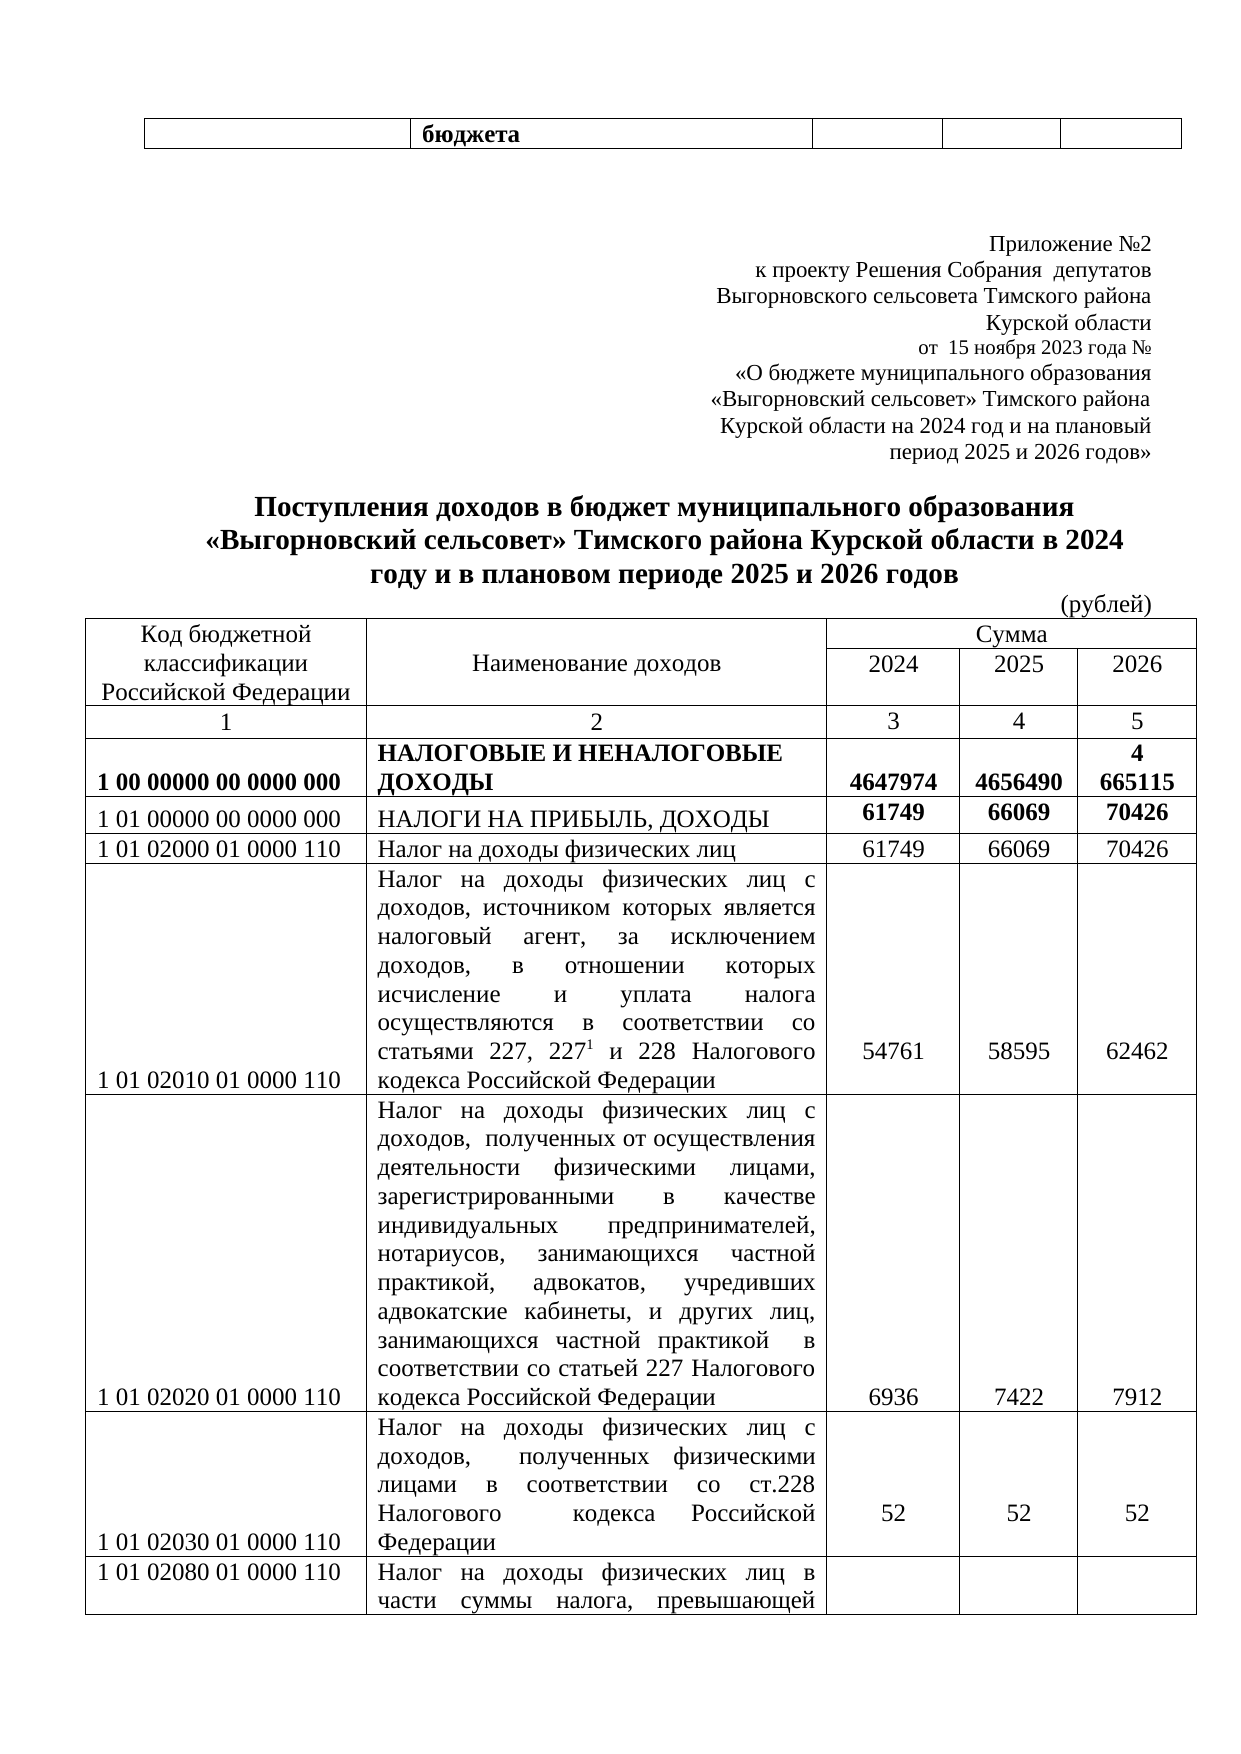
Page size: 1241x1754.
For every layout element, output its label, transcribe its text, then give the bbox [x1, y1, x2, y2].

table_cell Налог на доходы физических лиц с доходов, полученных от осуществления деятельности физическими лицами, зарегистрированными в качестве индивидуальных предпринимателей, нотариусов, занимающихся частной практикой, адвокатов, учредивших адвокатские кабинеты, и других лиц, занимающихся частной практикой в соответствии со статьей 227 Налогового кодекса Российской Федерации [367, 1095, 826, 1411]
table_cell 70426 [1078, 797, 1196, 833]
table_cell 3 [827, 706, 959, 737]
text Выгорновского сельсовета Тимского района Курской области [709, 282, 1152, 335]
table_cell 70426 [1078, 834, 1196, 863]
table_cell 1 01 02010 01 0000 110 [86, 864, 366, 1094]
table_cell Налог на доходы физических лиц с доходов, полученных физическими лицами в соответствии со ст.228 Налогового кодекса Российской Федерации [367, 1412, 826, 1556]
text «Выгорновский сельсовет» Тимского района Курской области в 2024 году и в плановом периоде 2025 и 2026 годов [177, 522, 1152, 589]
table_cell 2026 [1078, 649, 1196, 705]
table_header Код бюджетной классификации Российской Федерации [86, 619, 366, 705]
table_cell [367, 1557, 826, 1614]
table_cell 7912 [1078, 1095, 1196, 1411]
table_cell 1 01 02030 01 0000 110 [86, 1412, 366, 1556]
table_cell 0 [827, 1557, 959, 1614]
table_cell НАЛОГИ НА ПРИБЫЛЬ, ДОХОДЫ [367, 797, 826, 833]
table_cell 61749 [827, 797, 959, 833]
table_cell 5 [1078, 706, 1196, 737]
table_cell 52 [1078, 1412, 1196, 1556]
table_cell 4 [960, 706, 1077, 737]
table_cell 1 [86, 706, 366, 737]
table_cell 0 [943, 119, 1060, 148]
text (рублей) [177, 589, 1152, 618]
text Приложение №2 [709, 230, 1152, 256]
table_cell 61749 [827, 834, 959, 863]
table_cell 2 [367, 706, 826, 737]
text от 15 ноября 2023 года № [709, 335, 1152, 359]
table_cell 52 [827, 1412, 959, 1556]
table_cell 52 [960, 1412, 1077, 1556]
table_cell Налог на доходы физических лиц [367, 834, 826, 863]
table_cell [411, 119, 812, 148]
table_header Наименование доходов [367, 619, 826, 705]
text Поступления доходов в бюджет муниципального образования [177, 489, 1152, 522]
table_cell 1 01 02000 01 0000 110 [86, 834, 366, 863]
table_cell 0 [1078, 1557, 1196, 1614]
table_cell 2025 [960, 649, 1077, 705]
table_header Сумма [827, 619, 1196, 648]
table_cell 54761 [827, 864, 959, 1094]
table_cell 0 [960, 1557, 1077, 1614]
table_cell 2024 [827, 649, 959, 705]
table_cell 62462 [1078, 864, 1196, 1094]
table_cell 7422 [960, 1095, 1077, 1411]
table_cell 4656490 [960, 739, 1077, 796]
text к проекту Решения Собрания депутатов [709, 256, 1152, 282]
table_cell 0 [813, 119, 942, 148]
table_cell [86, 1557, 366, 1614]
table_cell 58595 [960, 864, 1077, 1094]
table_cell 0 [1061, 119, 1181, 148]
text «Выгорновский сельсовет» Тимского района Курской области на 2024 год и на плановый период 2025 и 2026 годов» [148, 386, 1152, 464]
table_cell НАЛОГОВЫЕ И НЕНАЛОГОВЫЕ ДОХОДЫ [367, 739, 826, 796]
table_cell 6936 [827, 1095, 959, 1411]
table_cell 66069 [960, 834, 1077, 863]
table_cell 4 665115 [1078, 739, 1196, 796]
text «О бюджете муниципального образования [709, 359, 1152, 386]
table_cell Налог на доходы физических лиц с доходов, источником которых является налоговый агент, за исключением доходов, в отношении которых исчисление и уплата налога осуществляются в соответствии со статьями 227, 2271 и 228 Налогового кодекса Российской Федерации [367, 864, 826, 1094]
table_cell 1 01 00000 00 0000 000 [86, 797, 366, 833]
table_cell 66069 [960, 797, 1077, 833]
table_cell 1 01 02020 01 0000 110 [86, 1095, 366, 1411]
table_cell 4647974 [827, 739, 959, 796]
table_cell 1 00 00000 00 0000 000 [86, 739, 366, 796]
table_cell [145, 119, 410, 148]
